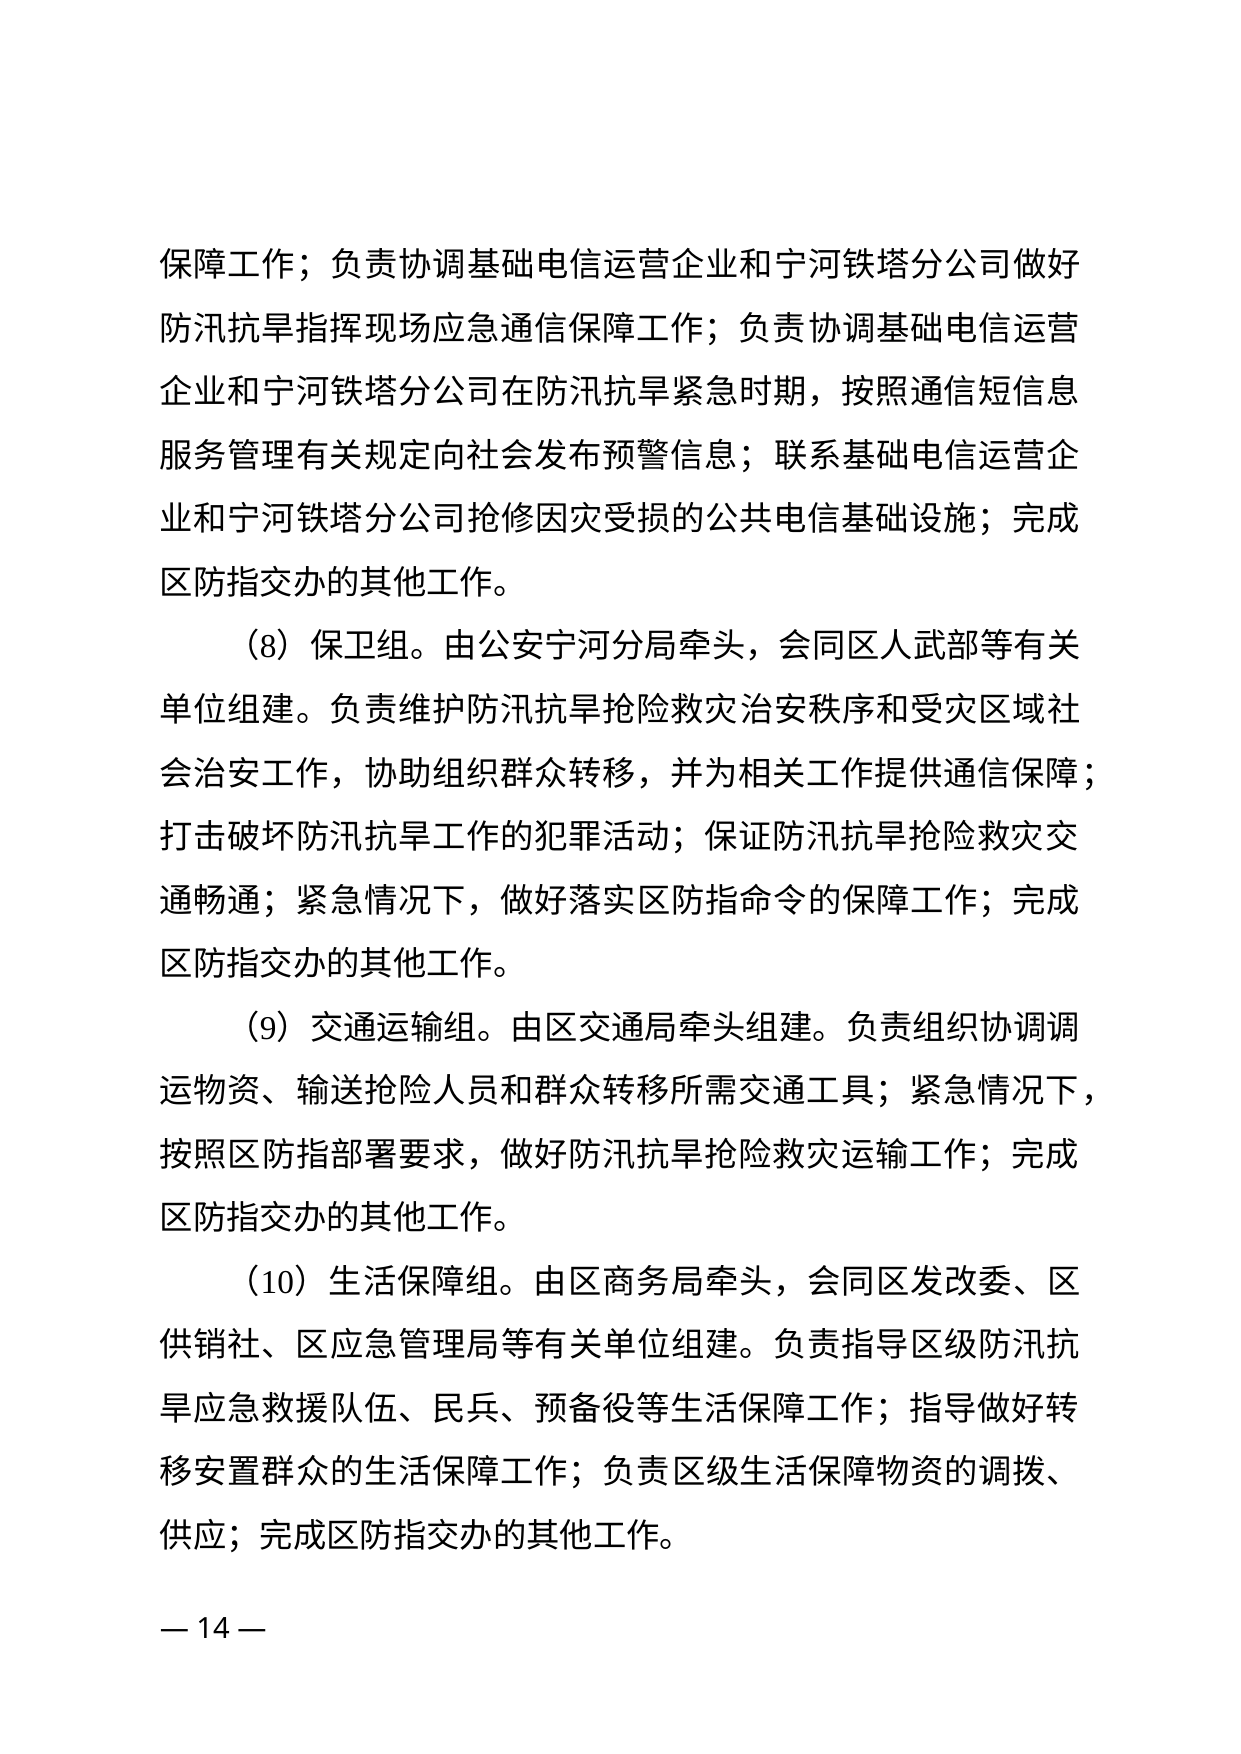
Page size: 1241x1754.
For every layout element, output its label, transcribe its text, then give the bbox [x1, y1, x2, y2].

text （9）交通运输组。由区交通局牵头组建。负责组织协调调运物资、输送抢险人员和群众转移所需交通工具；紧急情况下，按照区防指部署要求，做好防汛抗旱抢险救灾运输工作；完成区防指交办的其他工作。 [159, 993, 1081, 1247]
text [159, 230, 1081, 612]
text （8）保卫组。由公安宁河分局牵头，会同区人武部等有关单位组建。负责维护防汛抗旱抢险救灾治安秩序和受灾区域社会治安工作，协助组织群众转移，并为相关工作提供通信保障；打击破坏防汛抗旱工作的犯罪活动；保证防汛抗旱抢险救灾交通畅通；紧急情况下，做好落实区防指命令的保障工作；完成区防指交办的其他工作。 [159, 612, 1081, 993]
text （10）生活保障组。由区商务局牵头，会同区发改委、区供销社、区应急管理局等有关单位组建。负责指导区级防汛抗旱应急救援队伍、民兵、预备役等生活保障工作；指导做好转移安置群众的生活保障工作；负责区级生活保障物资的调拨、供应；完成区防指交办的其他工作。 [159, 1247, 1081, 1565]
